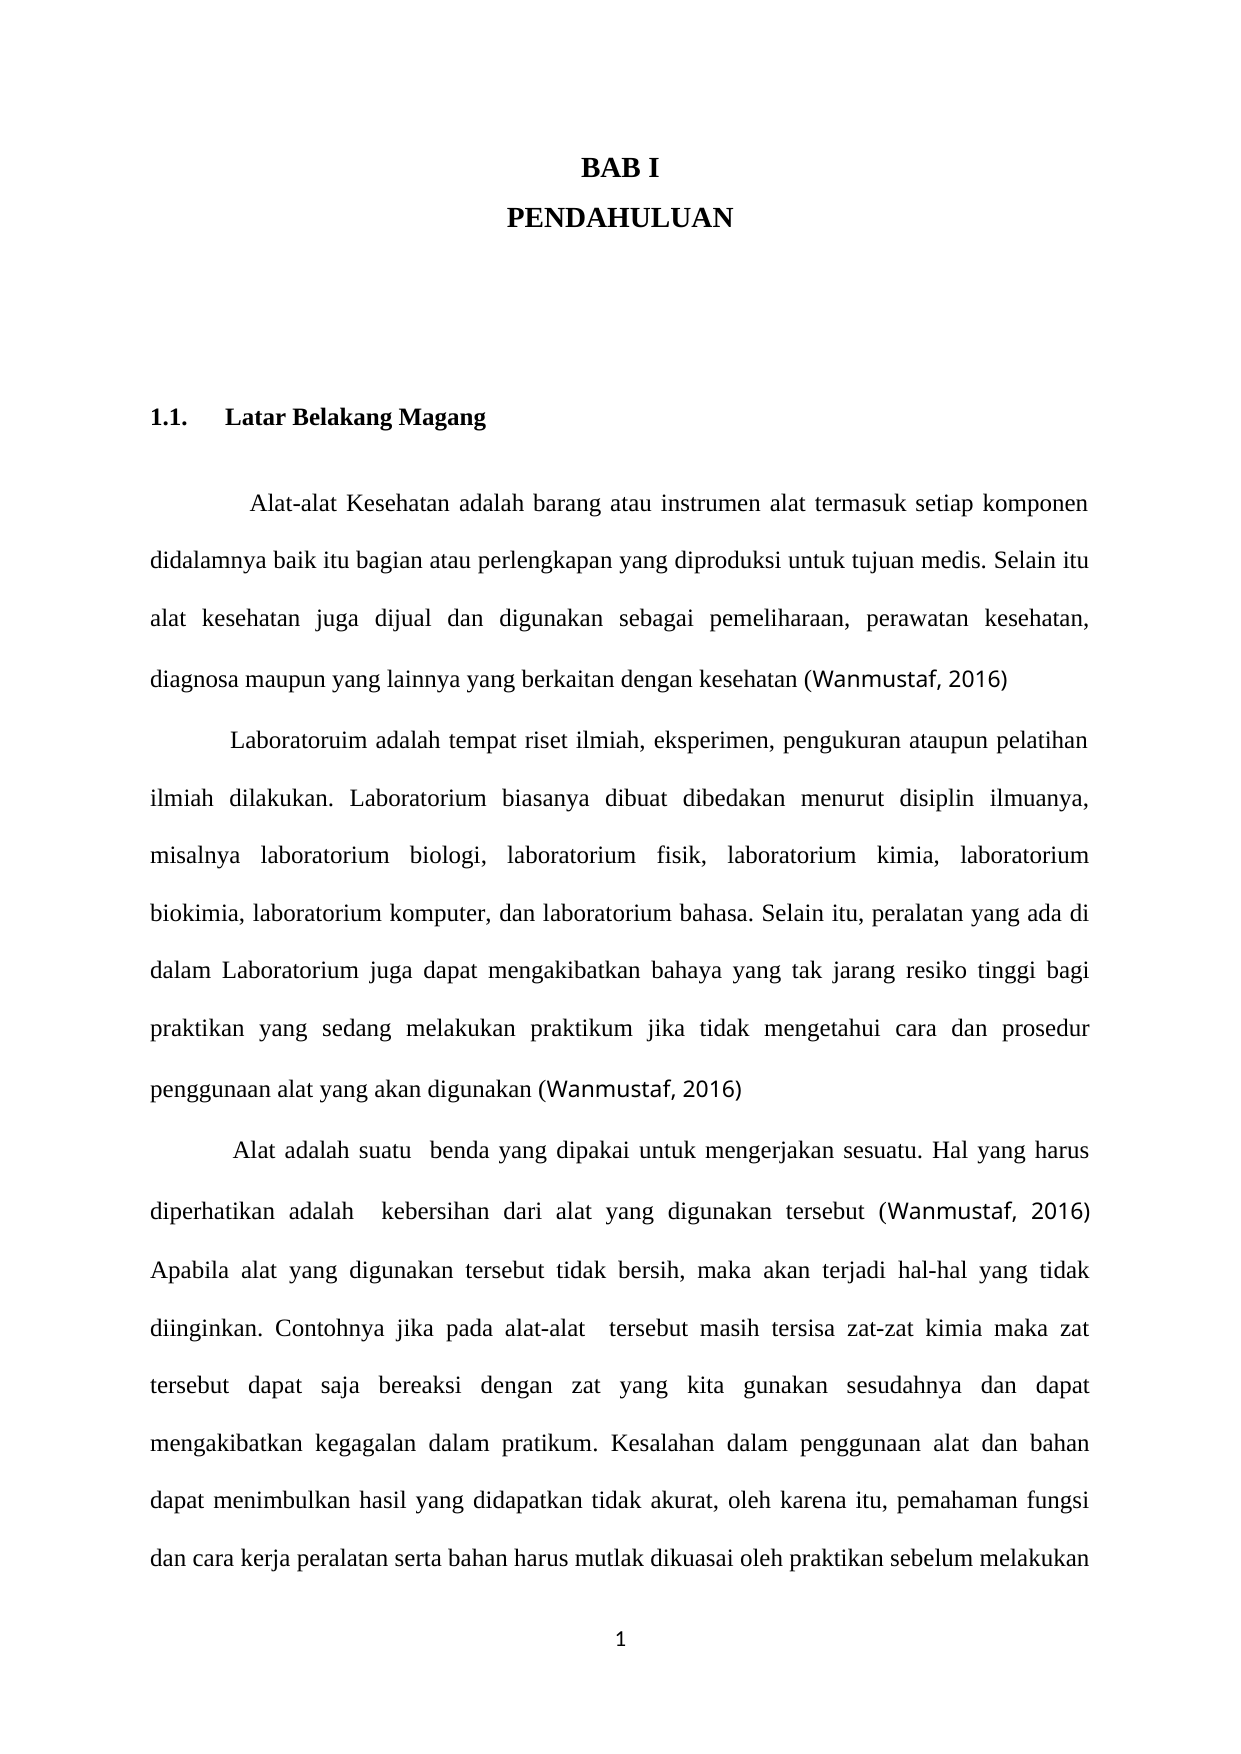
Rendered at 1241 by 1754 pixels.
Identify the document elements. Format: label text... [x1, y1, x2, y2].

text Laboratoruim adalah tempat riset ilmiah, eksperimen, pengukuran ataupun pelatihan ilmiah dilakukan. Laboratorium biasanya dibuat dibedakan menurut disiplin ilmuanya, misalnya laboratorium biologi, laboratorium fisik, laboratorium kimia, laboratorium biokimia, laboratorium komputer, dan laboratorium bahasa. Selain itu, peralatan yang ada di dalam Laboratorium juga dapat mengakibatkan bahaya yang tak jarang resiko tinggi bagi praktikan yang sedang melakukan praktikum jika tidak mengetahui cara dan prosedur penggunaan alat yang akan digunakan (Wanmustaf, 2016) [150, 725, 1090, 1104]
text PENDAHULUAN [150, 200, 1090, 234]
list Latar Belakang Magang [150, 402, 1090, 430]
text Alat-alat Kesehatan adalah barang atau instrumen alat termasuk setiap komponen didalamnya baik itu bagian atau perlengkapan yang diproduksi untuk tujuan medis. Selain itu alat kesehatan juga dijual dan digunakan sebagai pemeliharaan, perawatan kesehatan, diagnosa maupun yang lainnya yang berkaitan dengan kesehatan (Wanmustaf, 2016) [150, 488, 1090, 694]
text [150, 1135, 1090, 1572]
text BAB I [150, 150, 1090, 183]
